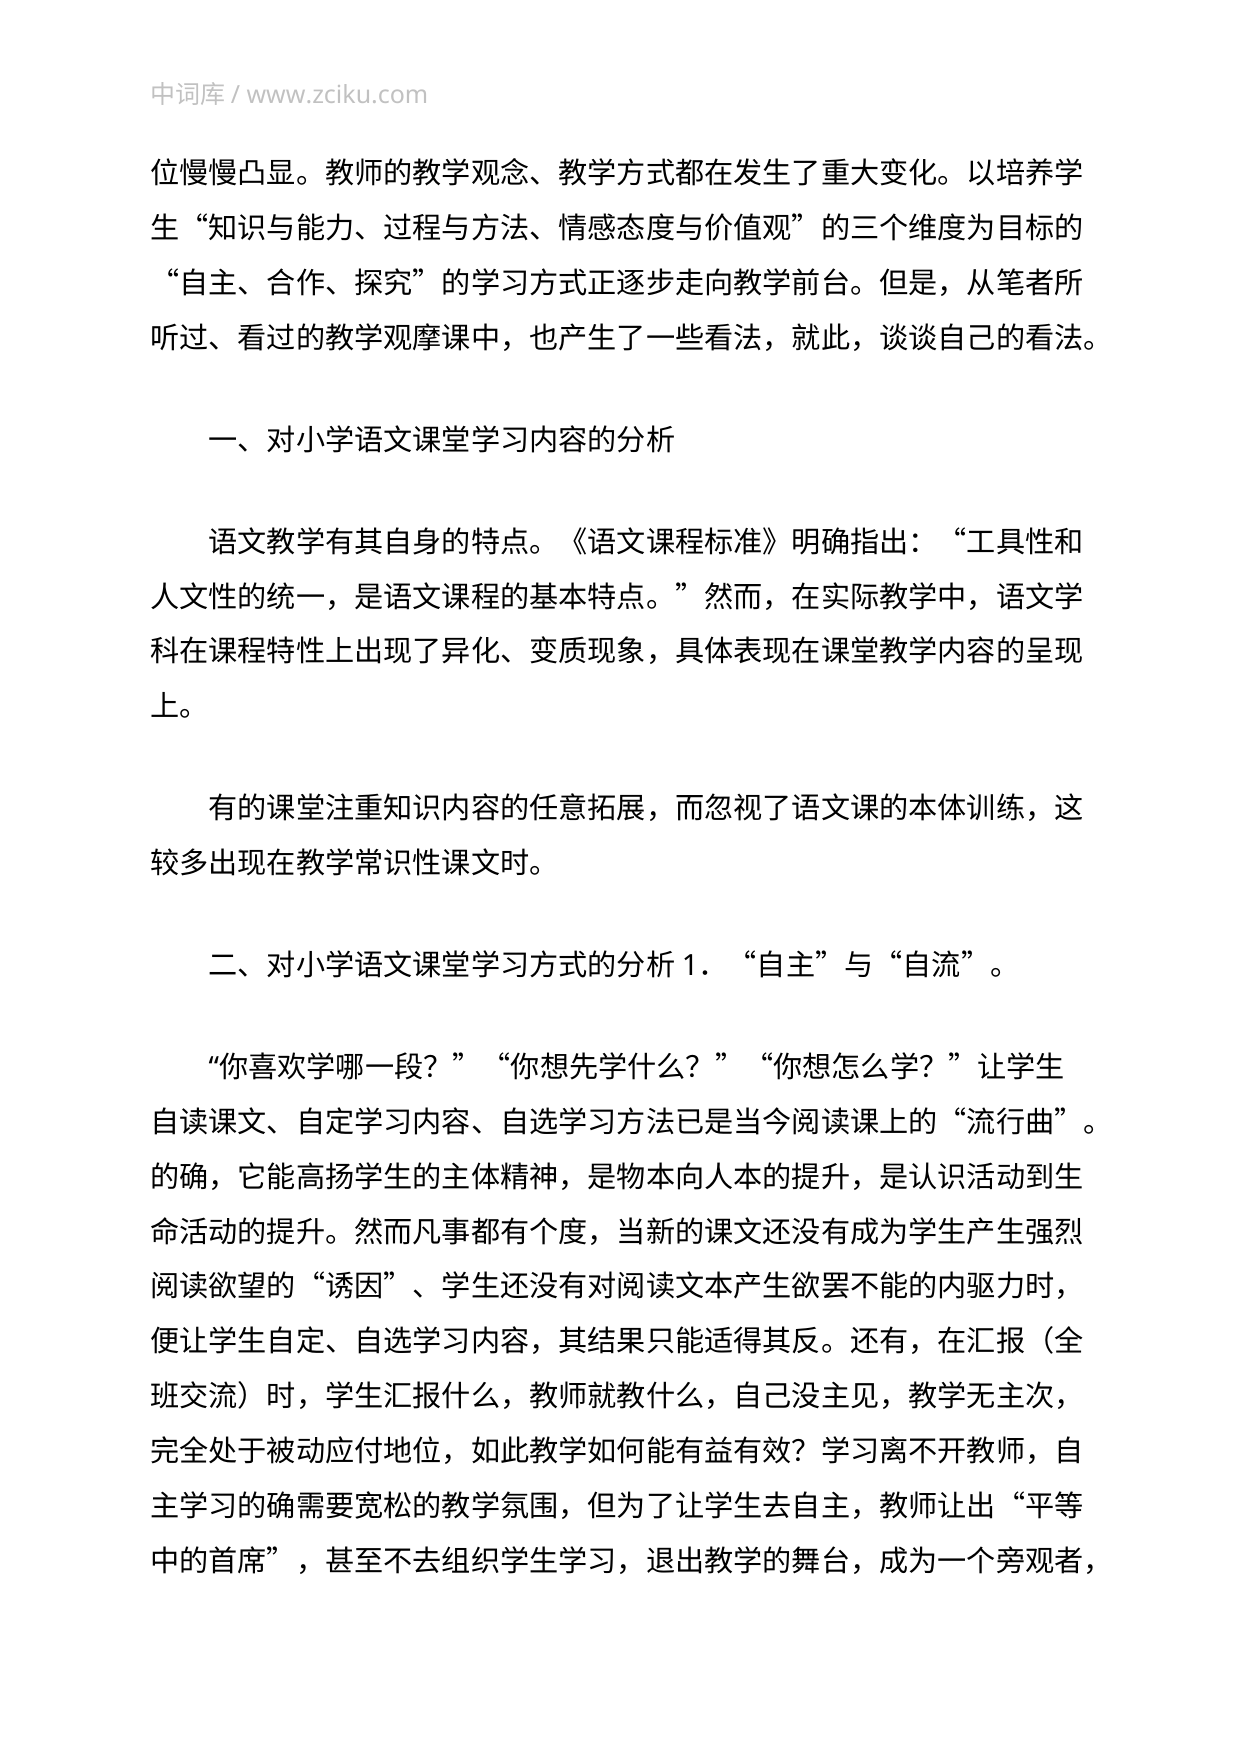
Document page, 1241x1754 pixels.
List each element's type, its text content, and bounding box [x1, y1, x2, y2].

text 二、对小学语文课堂学习方式的分析 1．“自主”与“自流”。 [150, 941, 1090, 984]
text 语文教学有其自身的特点。《语文课程标准》明确指出：“工具性和人文性的统一，是语文课程的基本特点。”然而，在实际教学中，语文学科在课程特性上出现了异化、变质现象，具体表现在课堂教学内容的呈现上。 [150, 518, 1090, 725]
text 一、对小学语文课堂学习内容的分析 [150, 416, 1090, 459]
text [150, 150, 1090, 357]
text 有的课堂注重知识内容的任意拓展，而忽视了语文课的本体训练，这较多出现在教学常识性课文时。 [150, 785, 1090, 882]
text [150, 1043, 1090, 1580]
